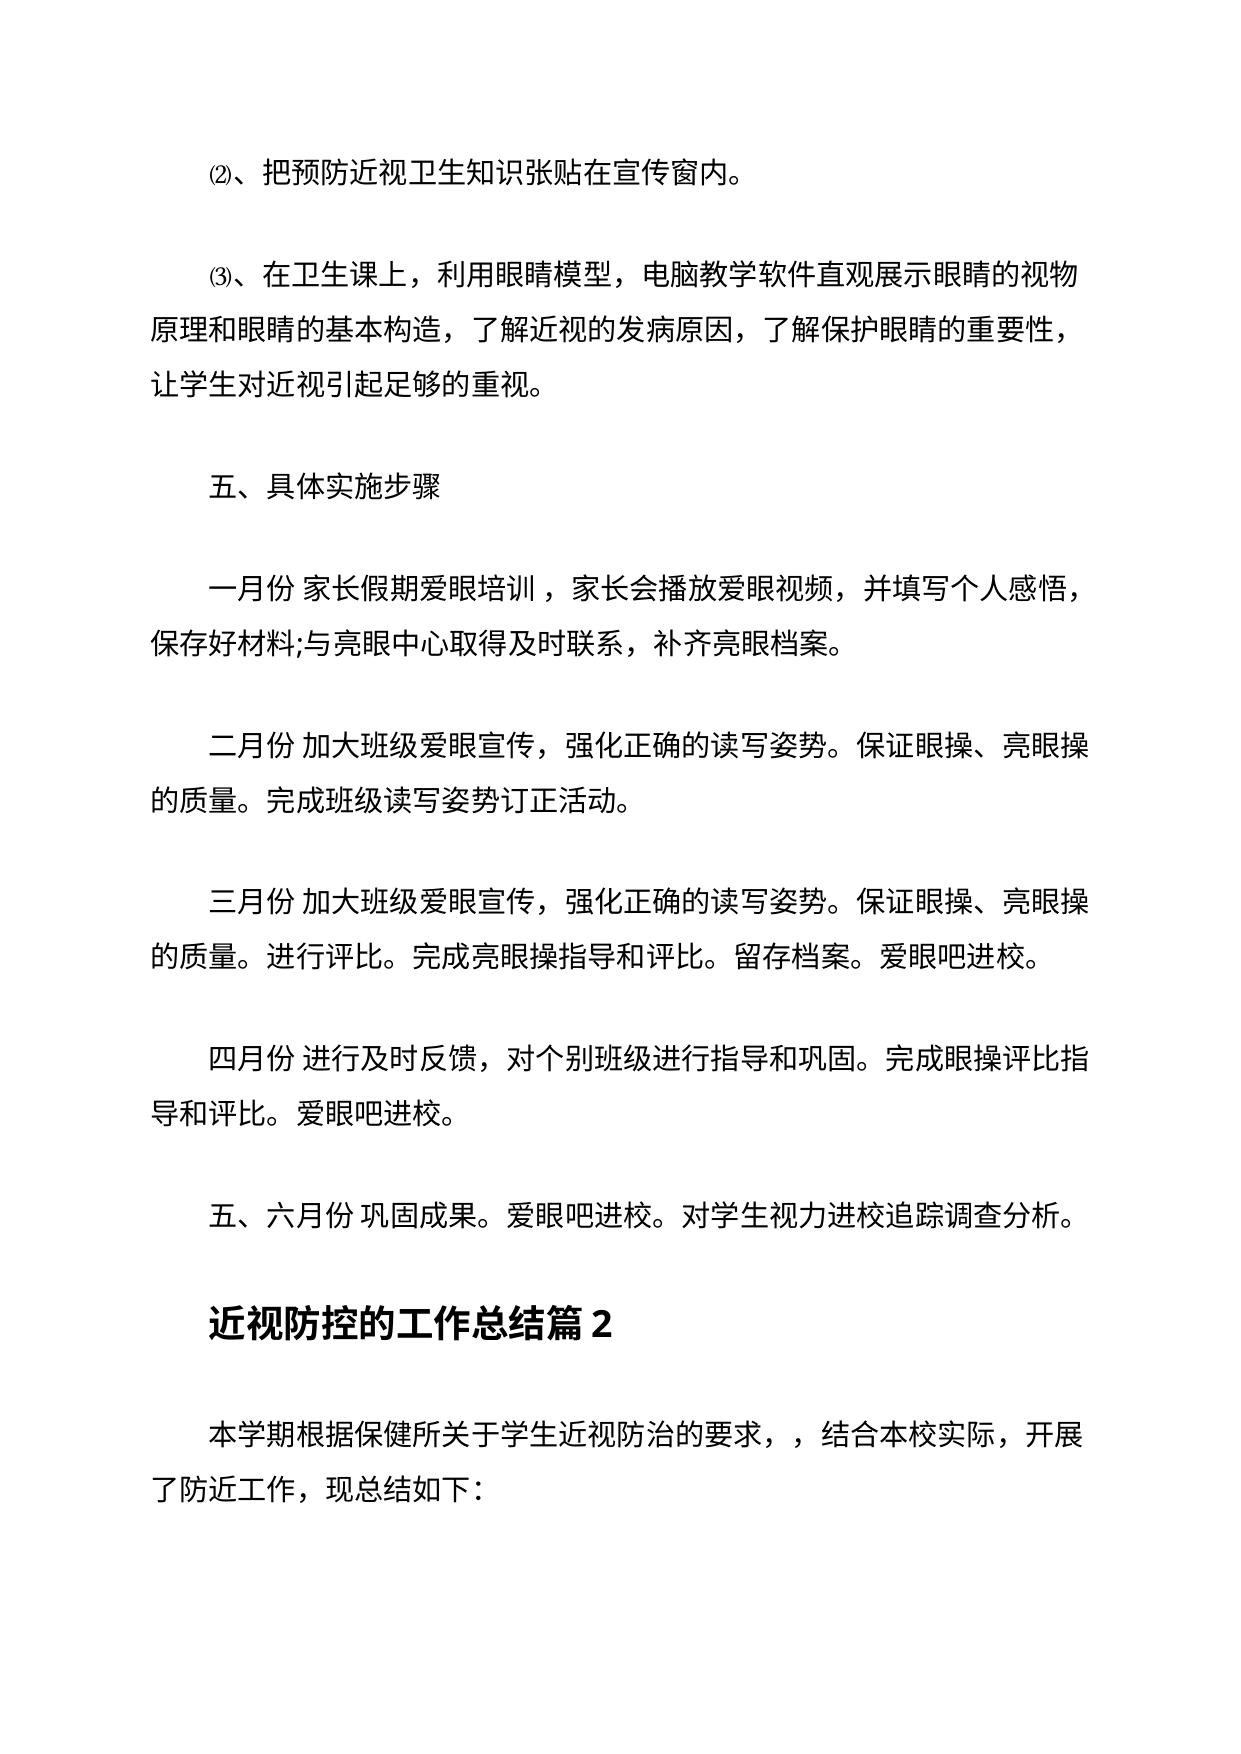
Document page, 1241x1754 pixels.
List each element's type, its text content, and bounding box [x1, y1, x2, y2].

text 三月份 加大班级爱眼宣传，强化正确的读写姿势。保证眼操、亮眼操的质量。进行评比。完成亮眼操指导和评比。留存档案。爱眼吧进校。 [150, 879, 1090, 976]
text 五、六月份 巩固成果。爱眼吧进校。对学生视力进校追踪调查分析。 [150, 1192, 1090, 1234]
text ⑶、在卫生课上，利用眼睛模型，电脑教学软件直观展示眼睛的视物原理和眼睛的基本构造，了解近视的发病原因，了解保护眼睛的重要性，让学生对近视引起足够的重视。 [150, 252, 1090, 404]
text ⑵、把预防近视卫生知识张贴在宣传窗内。 [150, 150, 1090, 192]
text 近视防控的工作总结篇2 [150, 1294, 1090, 1348]
text 二月份 加大班级爱眼宣传，强化正确的读写姿势。保证眼操、亮眼操的质量。完成班级读写姿势订正活动。 [150, 722, 1090, 819]
text 五、具体实施步骤 [150, 464, 1090, 506]
text 一月份 家长假期爱眼培训 ，家长会播放爱眼视频，并填写个人感悟，保存好材料;与亮眼中心取得及时联系，补齐亮眼档案。 [150, 565, 1090, 663]
text 四月份 进行及时反馈，对个别班级进行指导和巩固。完成眼操评比指导和评比。爱眼吧进校。 [150, 1036, 1090, 1133]
text 本学期根据保健所关于学生近视防治的要求，，结合本校实际，开展了防近工作，现总结如下： [150, 1412, 1090, 1509]
